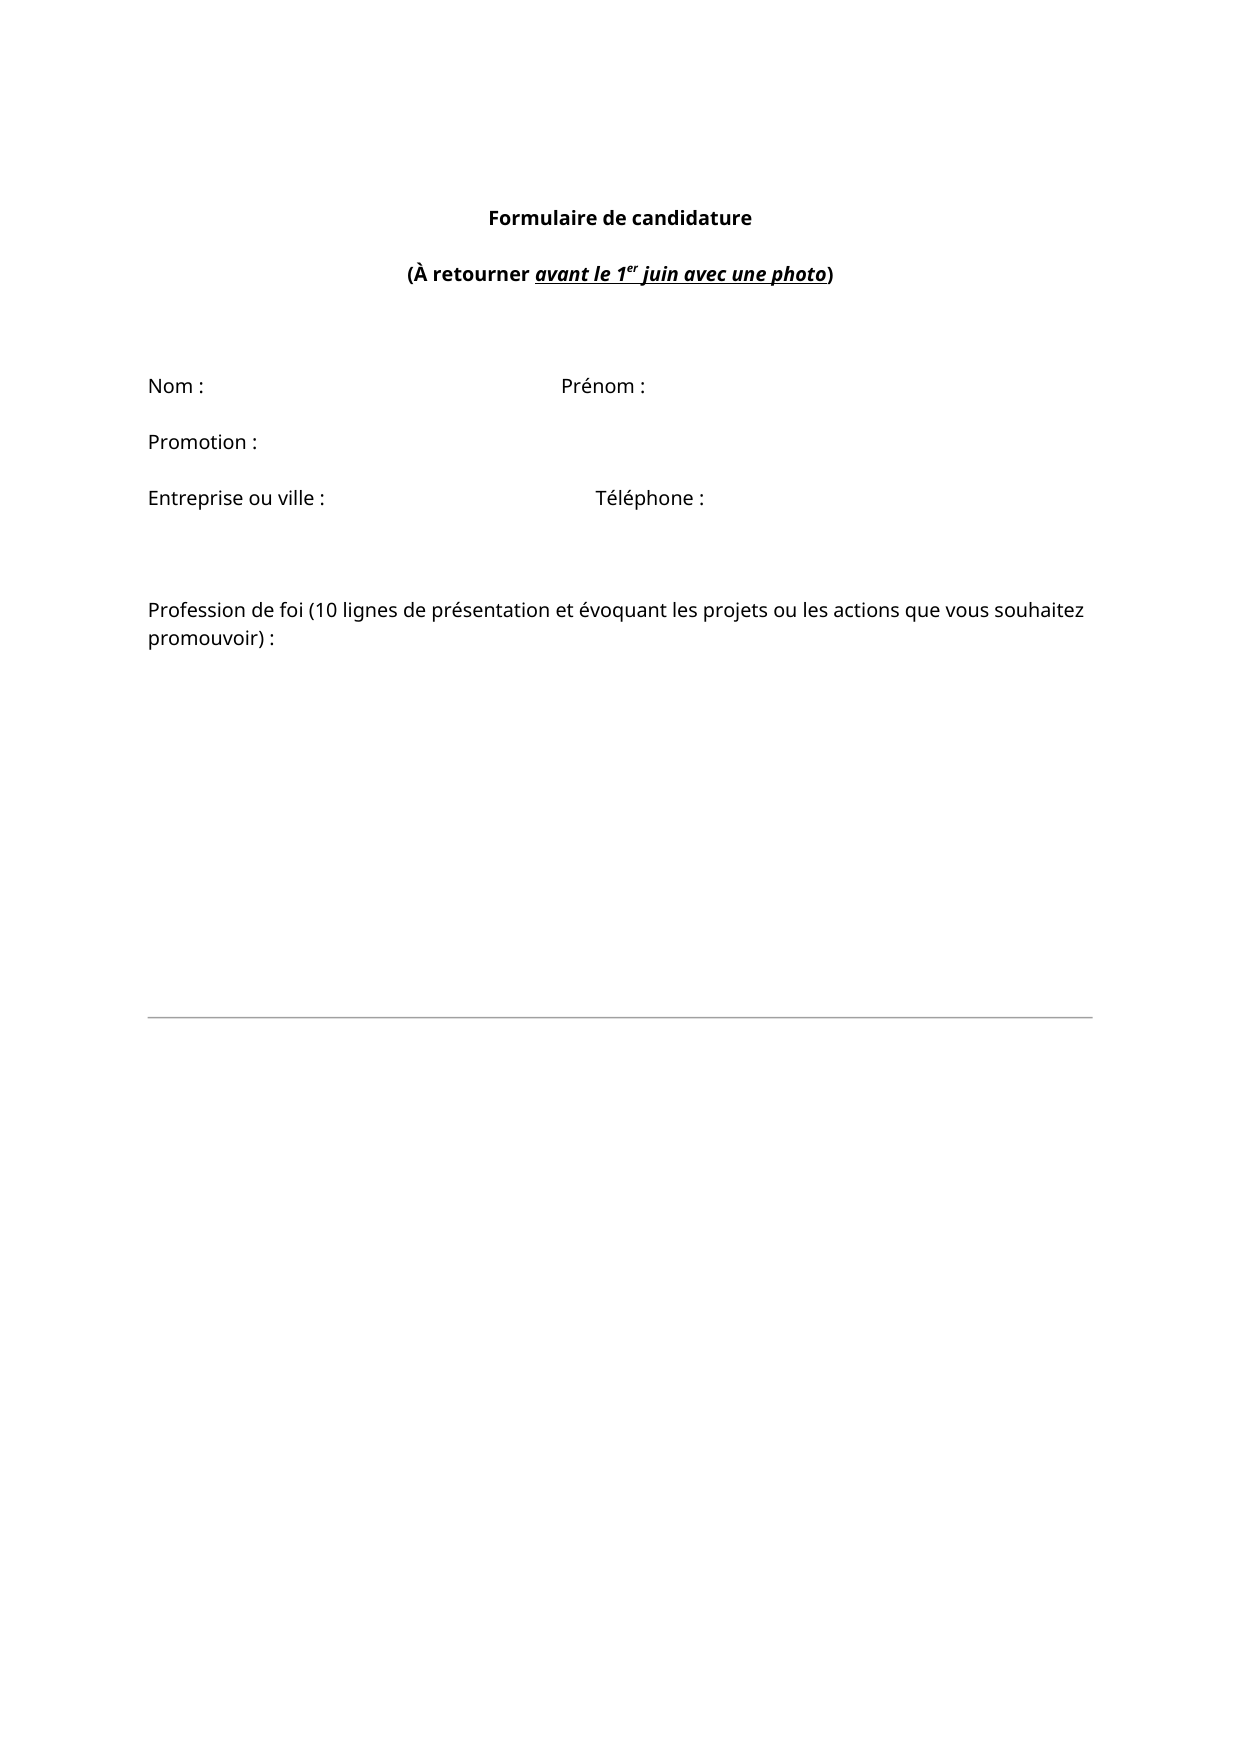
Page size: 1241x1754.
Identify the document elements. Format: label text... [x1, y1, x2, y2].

text Promotion : [148, 428, 1093, 455]
text Entreprise ou ville : Téléphone : [148, 484, 1093, 511]
text Profession de foi (10 lignes de présentation et évoquant les projets ou les actions que vous souhaitez promouvoir) : [148, 597, 1093, 651]
text Nom : Prénom : [148, 372, 1093, 399]
text Formulaire de candidature [148, 204, 1093, 231]
text (À retourner avant le 1er juin avec une photo) [148, 260, 1093, 287]
